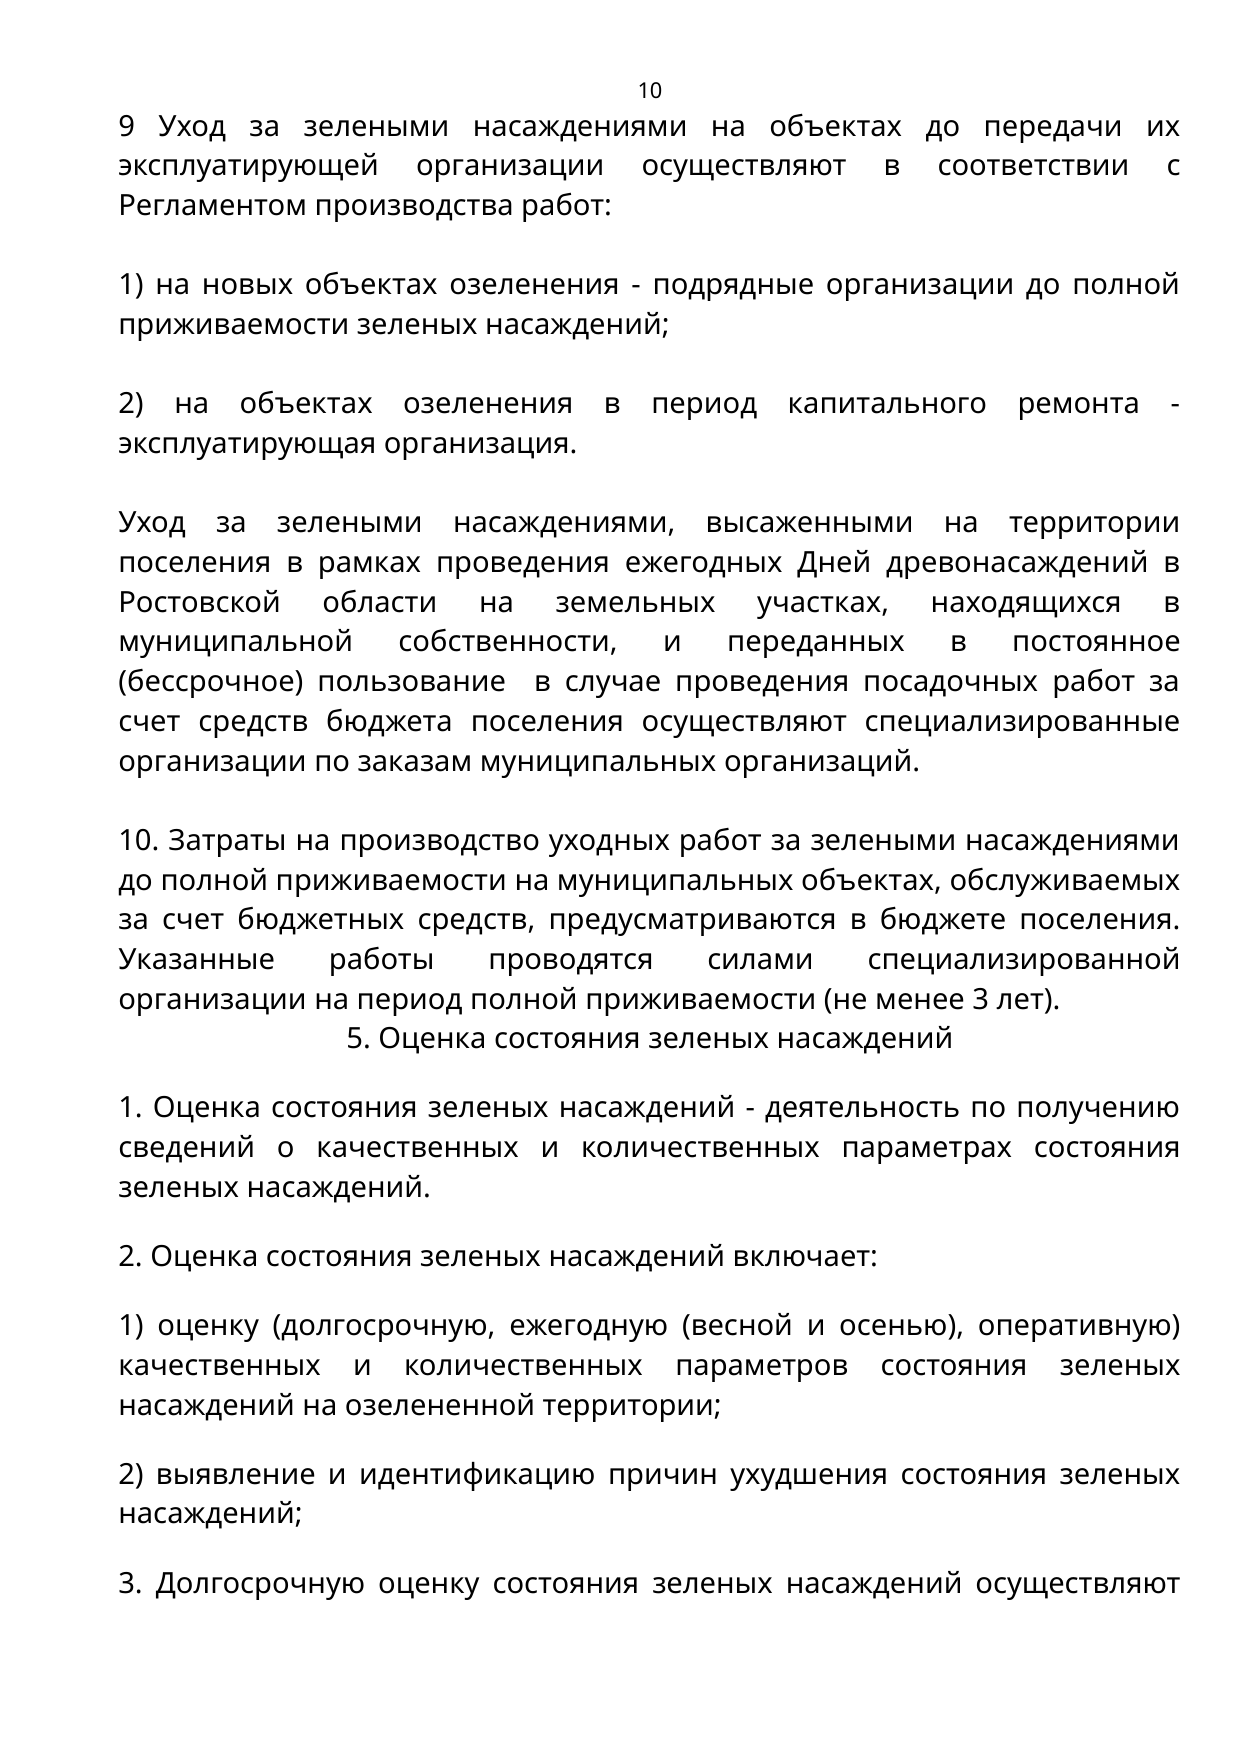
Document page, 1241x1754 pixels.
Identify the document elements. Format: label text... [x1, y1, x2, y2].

text 2) выявление и идентификацию причин ухудшения состояния зеленых насаждений; [118, 1453, 1181, 1532]
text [118, 1562, 1181, 1602]
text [118, 105, 1181, 224]
text 10. Затраты на производство уходных работ за зелеными насаждениями до полной приживаемости на муниципальных объектах, обслуживаемых за счет бюджетных средств, предусматриваются в бюджете поселения. Указанные работы проводятся силами специализированной организации на период полной приживаемости (не менее 3 лет). [118, 779, 1181, 1018]
text 2. Оценка состояния зеленых насаждений включает: [118, 1235, 1181, 1275]
text 1) оценку (долгосрочную, ежегодную (весной и осенью), оперативную) качественных и количественных параметров состояния зеленых насаждений на озелененной территории; [118, 1304, 1181, 1423]
text Уход за зелеными насаждениями, высаженными на территории поселения в рамках проведения ежегодных Дней древонасаждений в Ростовской области на земельных участках, находящихся в муниципальной собственности, и переданных в постоянное (бессрочное) пользование в случае проведения посадочных работ за счет средств бюджета поселения осуществляют специализированные организации по заказам муниципальных организаций. [118, 462, 1181, 779]
text 1) на новых объектах озеленения - подрядные организации до полной приживаемости зеленых насаждений; [118, 224, 1181, 343]
text 2) на объектах озеленения в период капитального ремонта - эксплуатирующая организация. [118, 343, 1181, 462]
subtitle 5. Оценка состояния зеленых насаждений [118, 1018, 1181, 1057]
text 1. Оценка состояния зеленых насаждений - деятельность по получению сведений о качественных и количественных параметрах состояния зеленых насаждений. [118, 1087, 1181, 1206]
